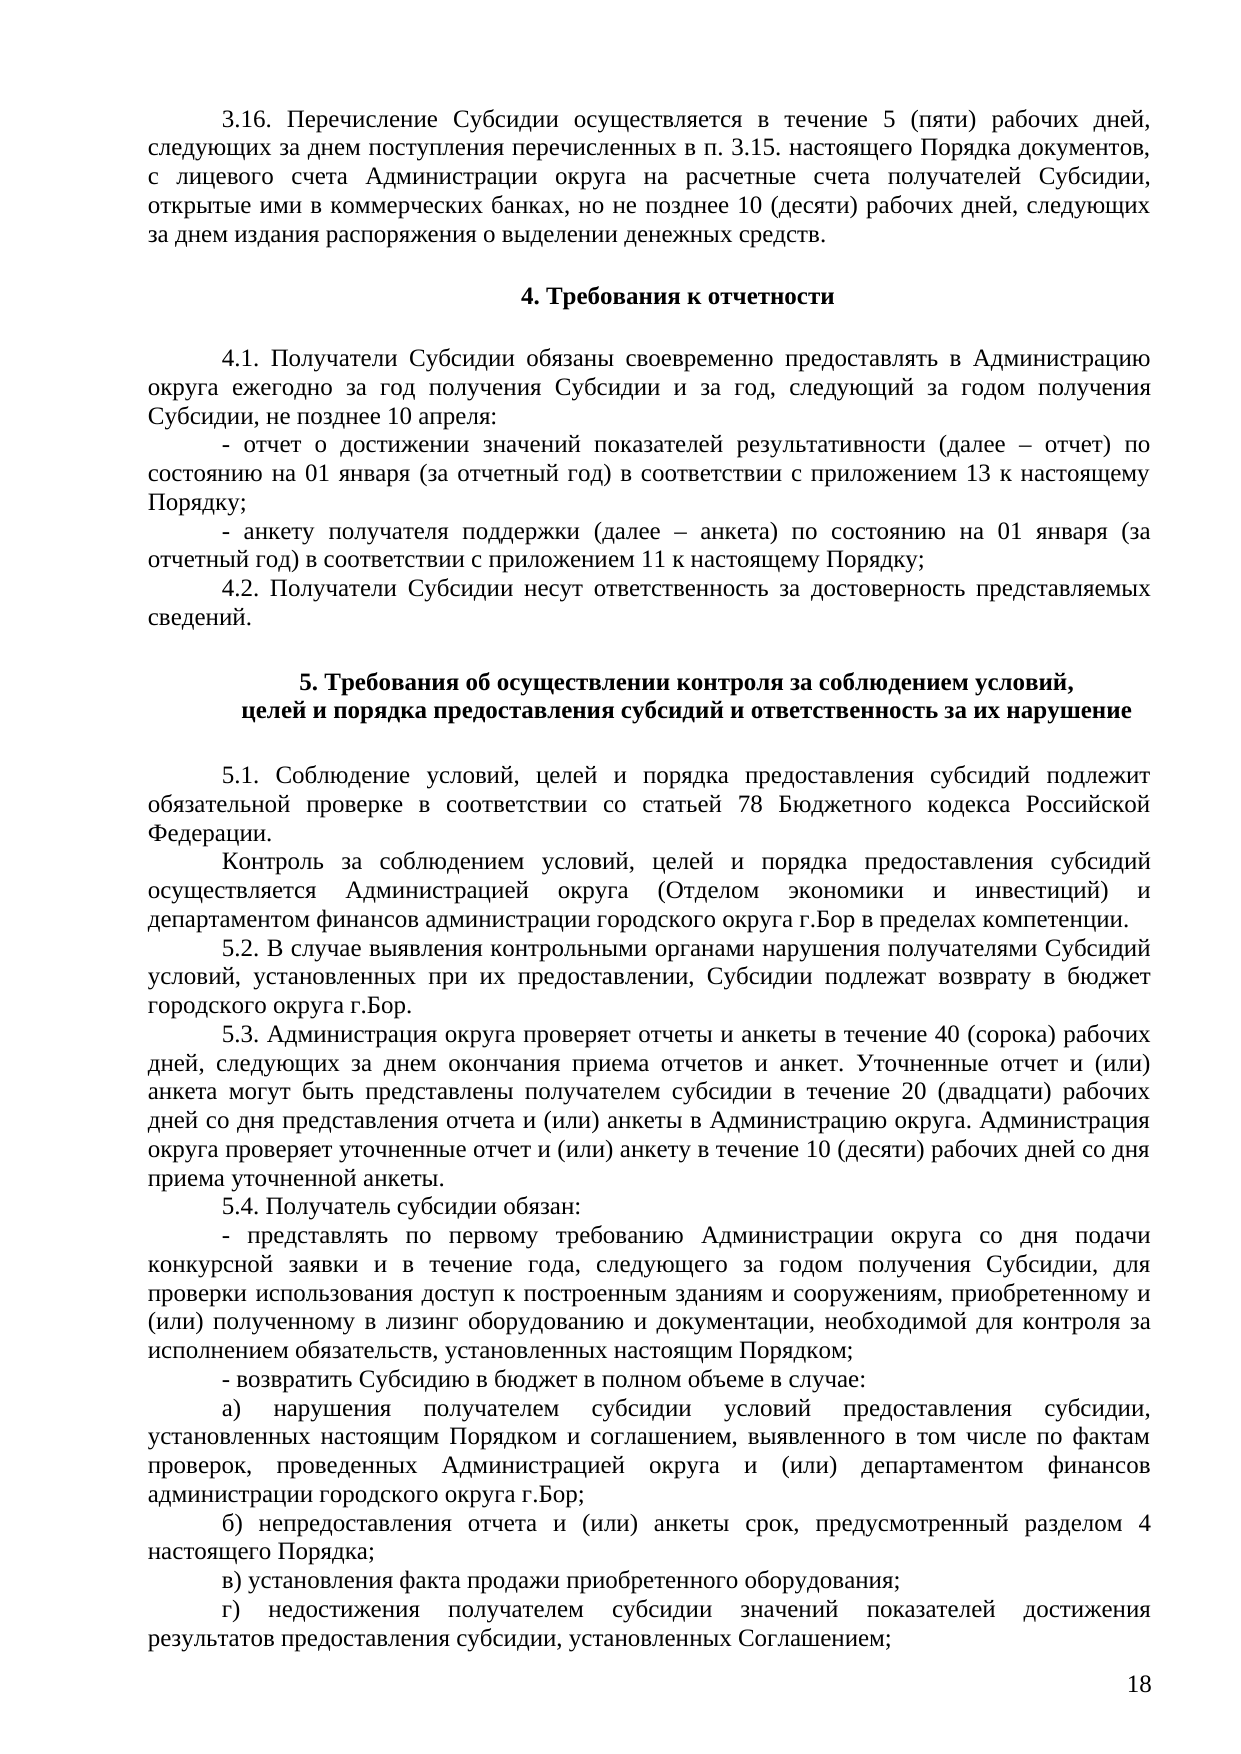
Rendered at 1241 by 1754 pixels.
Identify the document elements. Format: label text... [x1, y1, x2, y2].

text 5.3. Администрация округа проверяет отчеты и анкеты в течение 40 (сорока) рабочих дней, следующих за днем окончания приема отчетов и анкет. Уточненные отчет и (или) анкета могут быть представлены получателем субсидии в течение 20 (двадцати) рабочих дней со дня представления отчета и (или) анкеты в Администрацию округа. Администрация округа проверяет уточненные отчет и (или) анкету в течение 10 (десяти) рабочих дней со дня приема уточненной анкеты. [148, 1019, 1152, 1191]
text 5. Требования об осуществлении контроля за соблюдением условий, [148, 667, 1152, 696]
text - анкету получателя поддержки (далее – анкета) по состоянию на 01 января (за отчетный год) в соответствии с приложением 11 к настоящему Порядку; [148, 516, 1152, 573]
text 5.2. В случае выявления контрольными органами нарушения получателями Субсидий условий, установленных при их предоставлении, Субсидии подлежат возврату в бюджет городского округа г.Бор. [148, 933, 1152, 1019]
text - возвратить Субсидию в бюджет в полном объеме в случае: [148, 1364, 1152, 1393]
text 5.4. Получатель субсидии обязан: [148, 1191, 1152, 1220]
text 5.1. Соблюдение условий, целей и порядка предоставления субсидий подлежит обязательной проверке в соответствии со статьей 78 Бюджетного кодекса Российской Федерации. [148, 760, 1152, 846]
text 4.1. Получатели Субсидии обязаны своевременно предоставлять в Администрацию округа ежегодно за год получения Субсидии и за год, следующий за годом получения Субсидии, не позднее 10 апреля: [148, 343, 1152, 429]
text в) установления факта продажи приобретенного оборудования; [148, 1565, 1152, 1594]
text б) непредоставления отчета и (или) анкеты срок, предусмотренный разделом 4 настоящего Порядка; [148, 1508, 1152, 1565]
text 4.2. Получатели Субсидии несут ответственность за достоверность представляемых сведений. [148, 573, 1152, 631]
text г) недостижения получателем субсидии значений показателей достижения результатов предоставления субсидии, установленных Соглашением; [148, 1594, 1152, 1651]
text 4. Требования к отчетности [148, 281, 1152, 310]
text Контроль за соблюдением условий, целей и порядка предоставления субсидий осуществляется Администрацией округа (Отделом экономики и инвестиций) и департаментом финансов администрации городского округа г.Бор в пределах компетенции. [148, 846, 1152, 933]
text целей и порядка предоставления субсидий и ответственность за их нарушение [148, 696, 1152, 724]
text а) нарушения получателем субсидии условий предоставления субсидии, установленных настоящим Порядком и соглашением, выявленного в том числе по фактам проверок, проведенных Администрацией округа и (или) департаментом финансов администрации городского округа г.Бор; [148, 1393, 1152, 1508]
text - представлять по первому требованию Администрации округа со дня подачи конкурсной заявки и в течение года, следующего за годом получения Субсидии, для проверки использования доступ к построенным зданиям и сооружениям, приобретенному и (или) полученному в лизинг оборудованию и документации, необходимой для контроля за исполнением обязательств, установленных настоящим Порядком; [148, 1220, 1152, 1364]
text - отчет о достижении значений показателей результативности (далее – отчет) по состоянию на 01 января (за отчетный год) в соответствии с приложением 13 к настоящему Порядку; [148, 429, 1152, 516]
text 3.16. Перечисление Субсидии осуществляется в течение 5 (пяти) рабочих дней, следующих за днем поступления перечисленных в п. 3.15. настоящего Порядка документов, с лицевого счета Администрации округа на расчетные счета получателей Субсидии, открытые ими в коммерческих банках, но не позднее 10 (десяти) рабочих дней, следующих за днем издания распоряжения о выделении денежных средств. [148, 104, 1152, 247]
